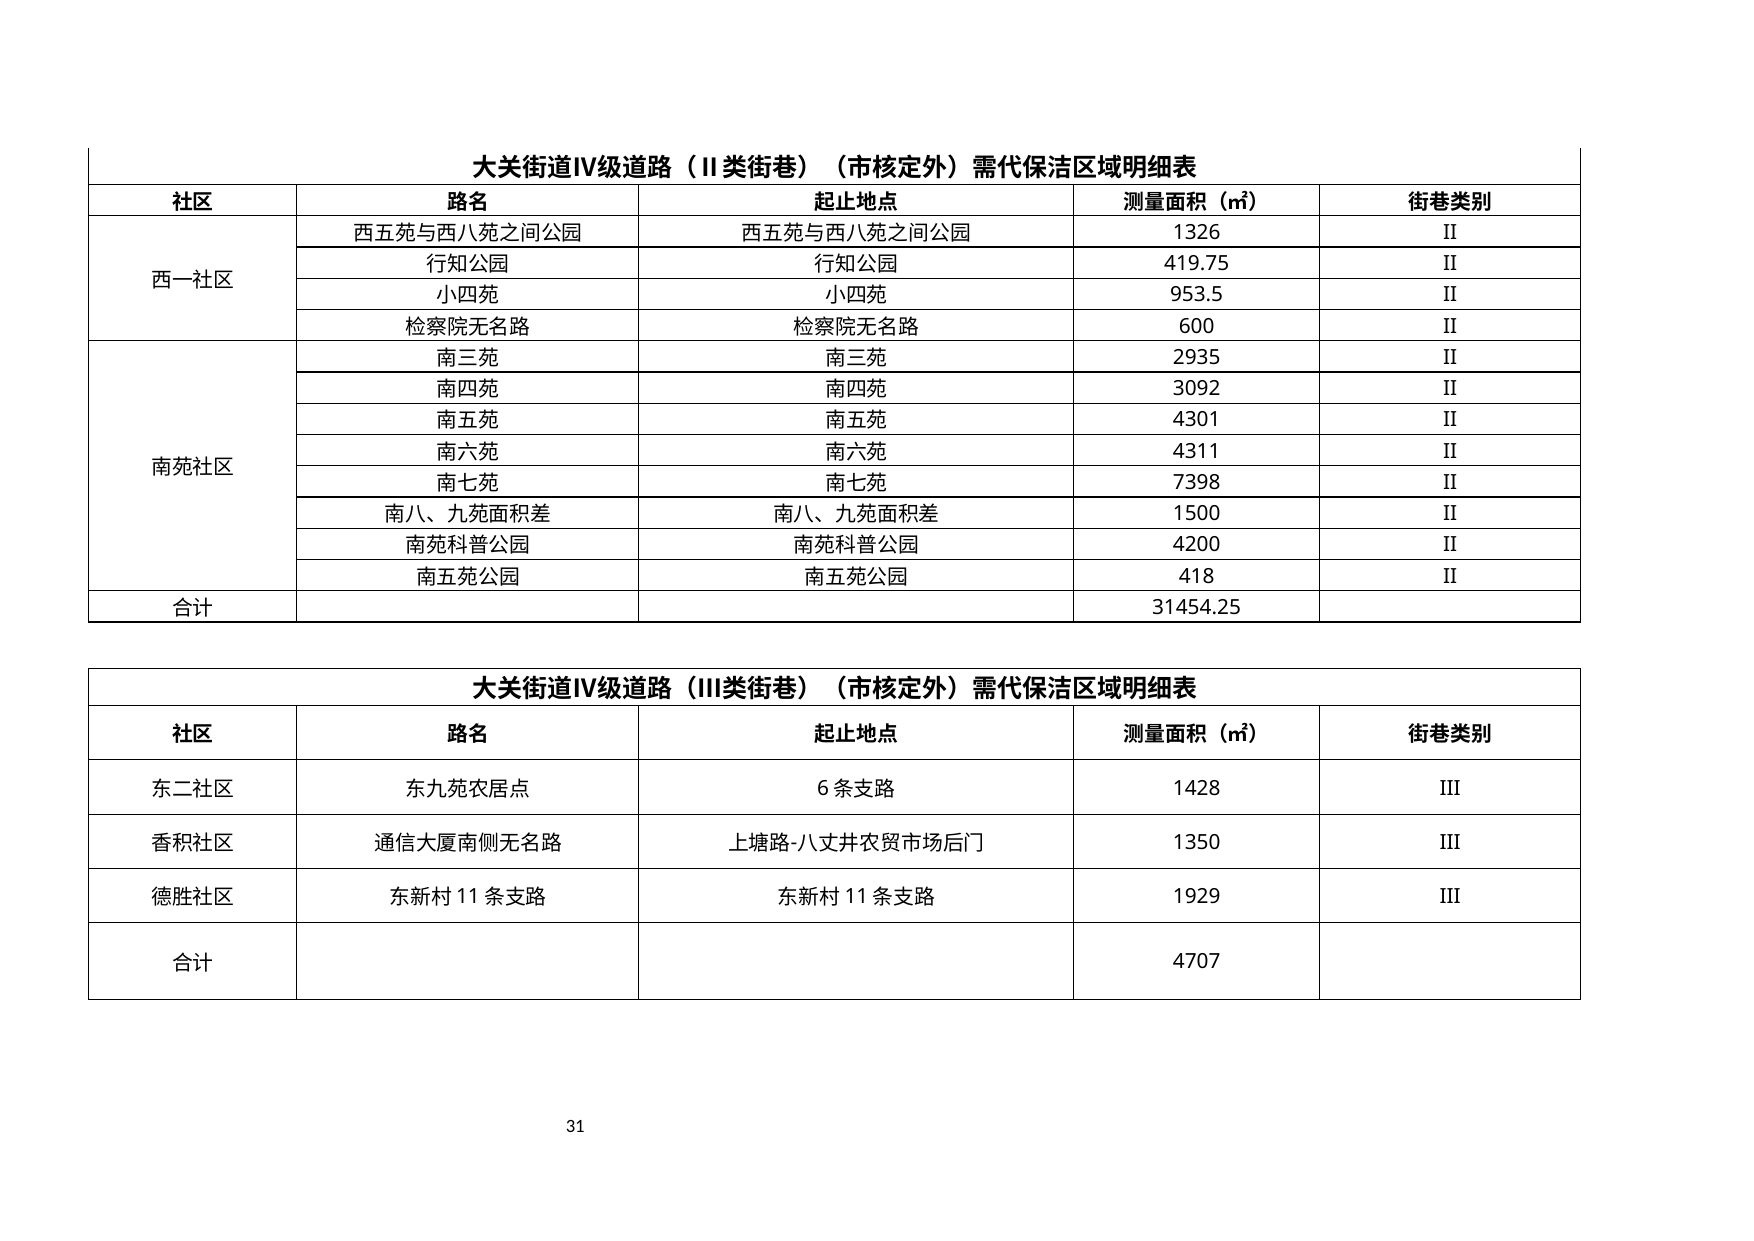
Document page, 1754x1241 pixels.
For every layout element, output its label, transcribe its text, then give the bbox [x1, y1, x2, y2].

table_cell 南六苑 [297, 435, 638, 465]
table_cell [1320, 923, 1580, 999]
table_cell 1428 [1074, 760, 1319, 813]
table_cell 测量面积（㎡） [1074, 706, 1319, 759]
table_cell 953.5 [1074, 279, 1319, 309]
table_cell [639, 923, 1073, 999]
table_cell 检察院无名路 [639, 310, 1073, 340]
table_cell 4311 [1074, 435, 1319, 465]
table_cell 合计 [89, 591, 296, 621]
table_cell 街巷类别 [1320, 185, 1580, 215]
table_cell 香积社区 [89, 815, 296, 868]
table_cell 西五苑与西八苑之间公园 [297, 216, 638, 246]
table_cell II [1320, 404, 1580, 434]
table_cell 东新村11条支路 [639, 869, 1073, 922]
table_cell 南四苑 [639, 373, 1073, 403]
table_cell 起止地点 [639, 706, 1073, 759]
table_cell 德胜社区 [89, 869, 296, 922]
table_cell 6条支路 [639, 760, 1073, 813]
table_cell 1350 [1074, 815, 1319, 868]
table_cell 行知公园 [639, 248, 1073, 278]
table_cell 2935 [1074, 341, 1319, 371]
table_cell 东二社区 [89, 760, 296, 813]
table_cell 1929 [1074, 869, 1319, 922]
table_cell 南七苑 [639, 466, 1073, 496]
table_cell [1320, 591, 1580, 621]
table_cell 东九苑农居点 [297, 760, 638, 813]
table_cell 南三苑 [639, 341, 1073, 371]
table_cell II [1320, 529, 1580, 559]
table_cell 东新村11条支路 [297, 869, 638, 922]
table_cell 南苑科普公园 [639, 529, 1073, 559]
table_cell 社区 [89, 706, 296, 759]
table_cell 南苑社区 [89, 341, 296, 590]
table_cell 合计 [89, 923, 296, 999]
table_cell 西一社区 [89, 216, 296, 340]
table_cell 南三苑 [297, 341, 638, 371]
table_cell 4200 [1074, 529, 1319, 559]
table_cell [297, 591, 638, 621]
table_cell 419.75 [1074, 248, 1319, 278]
table_cell II [1320, 435, 1580, 465]
table_cell II [1320, 310, 1580, 340]
table_cell 1500 [1074, 498, 1319, 528]
table_cell II [1320, 373, 1580, 403]
table_cell 南五苑 [297, 404, 638, 434]
table_header 大关街道Ⅳ级道路（Ⅱ类街巷）（市核定外）需代保洁区域明细表 [89, 148, 1580, 184]
table_cell III [1320, 869, 1580, 922]
table_cell 行知公园 [297, 248, 638, 278]
table_cell 街巷类别 [1320, 706, 1580, 759]
table_cell 南五苑 [639, 404, 1073, 434]
table_cell III [1320, 815, 1580, 868]
table_cell [297, 923, 638, 999]
table_cell 1326 [1074, 216, 1319, 246]
table_cell 418 [1074, 560, 1319, 590]
table_cell 上塘路-八丈井农贸市场后门 [639, 815, 1073, 868]
table_cell 小四苑 [297, 279, 638, 309]
table_cell 社区 [89, 185, 296, 215]
table_cell 小四苑 [639, 279, 1073, 309]
table_cell 4707 [1074, 923, 1319, 999]
table_cell 通信大厦南侧无名路 [297, 815, 638, 868]
table_cell 7398 [1074, 466, 1319, 496]
table_cell II [1320, 341, 1580, 371]
table_cell 起止地点 [639, 185, 1073, 215]
table_cell 南六苑 [639, 435, 1073, 465]
table_cell II [1320, 248, 1580, 278]
table_cell 测量面积（㎡） [1074, 185, 1319, 215]
table_cell 31454.25 [1074, 591, 1319, 621]
table_cell II [1320, 466, 1580, 496]
table_cell III [1320, 760, 1580, 813]
table_cell 南八、九苑面积差 [639, 498, 1073, 528]
table_cell 4301 [1074, 404, 1319, 434]
table_cell 南七苑 [297, 466, 638, 496]
table_cell 3092 [1074, 373, 1319, 403]
table_cell 南五苑公园 [297, 560, 638, 590]
table_cell 西五苑与西八苑之间公园 [639, 216, 1073, 246]
table_cell 路名 [297, 185, 638, 215]
table_cell II [1320, 216, 1580, 246]
table_cell 南八、九苑面积差 [297, 498, 638, 528]
table_cell [639, 591, 1073, 621]
table_cell 检察院无名路 [297, 310, 638, 340]
table_cell 南五苑公园 [639, 560, 1073, 590]
table_cell II [1320, 560, 1580, 590]
table_cell 南苑科普公园 [297, 529, 638, 559]
table_cell 600 [1074, 310, 1319, 340]
table_cell 路名 [297, 706, 638, 759]
table_cell II [1320, 498, 1580, 528]
table_cell 南四苑 [297, 373, 638, 403]
table_cell II [1320, 279, 1580, 309]
table_header 大关街道Ⅳ级道路（Ⅲ类街巷）（市核定外）需代保洁区域明细表 [89, 669, 1580, 705]
